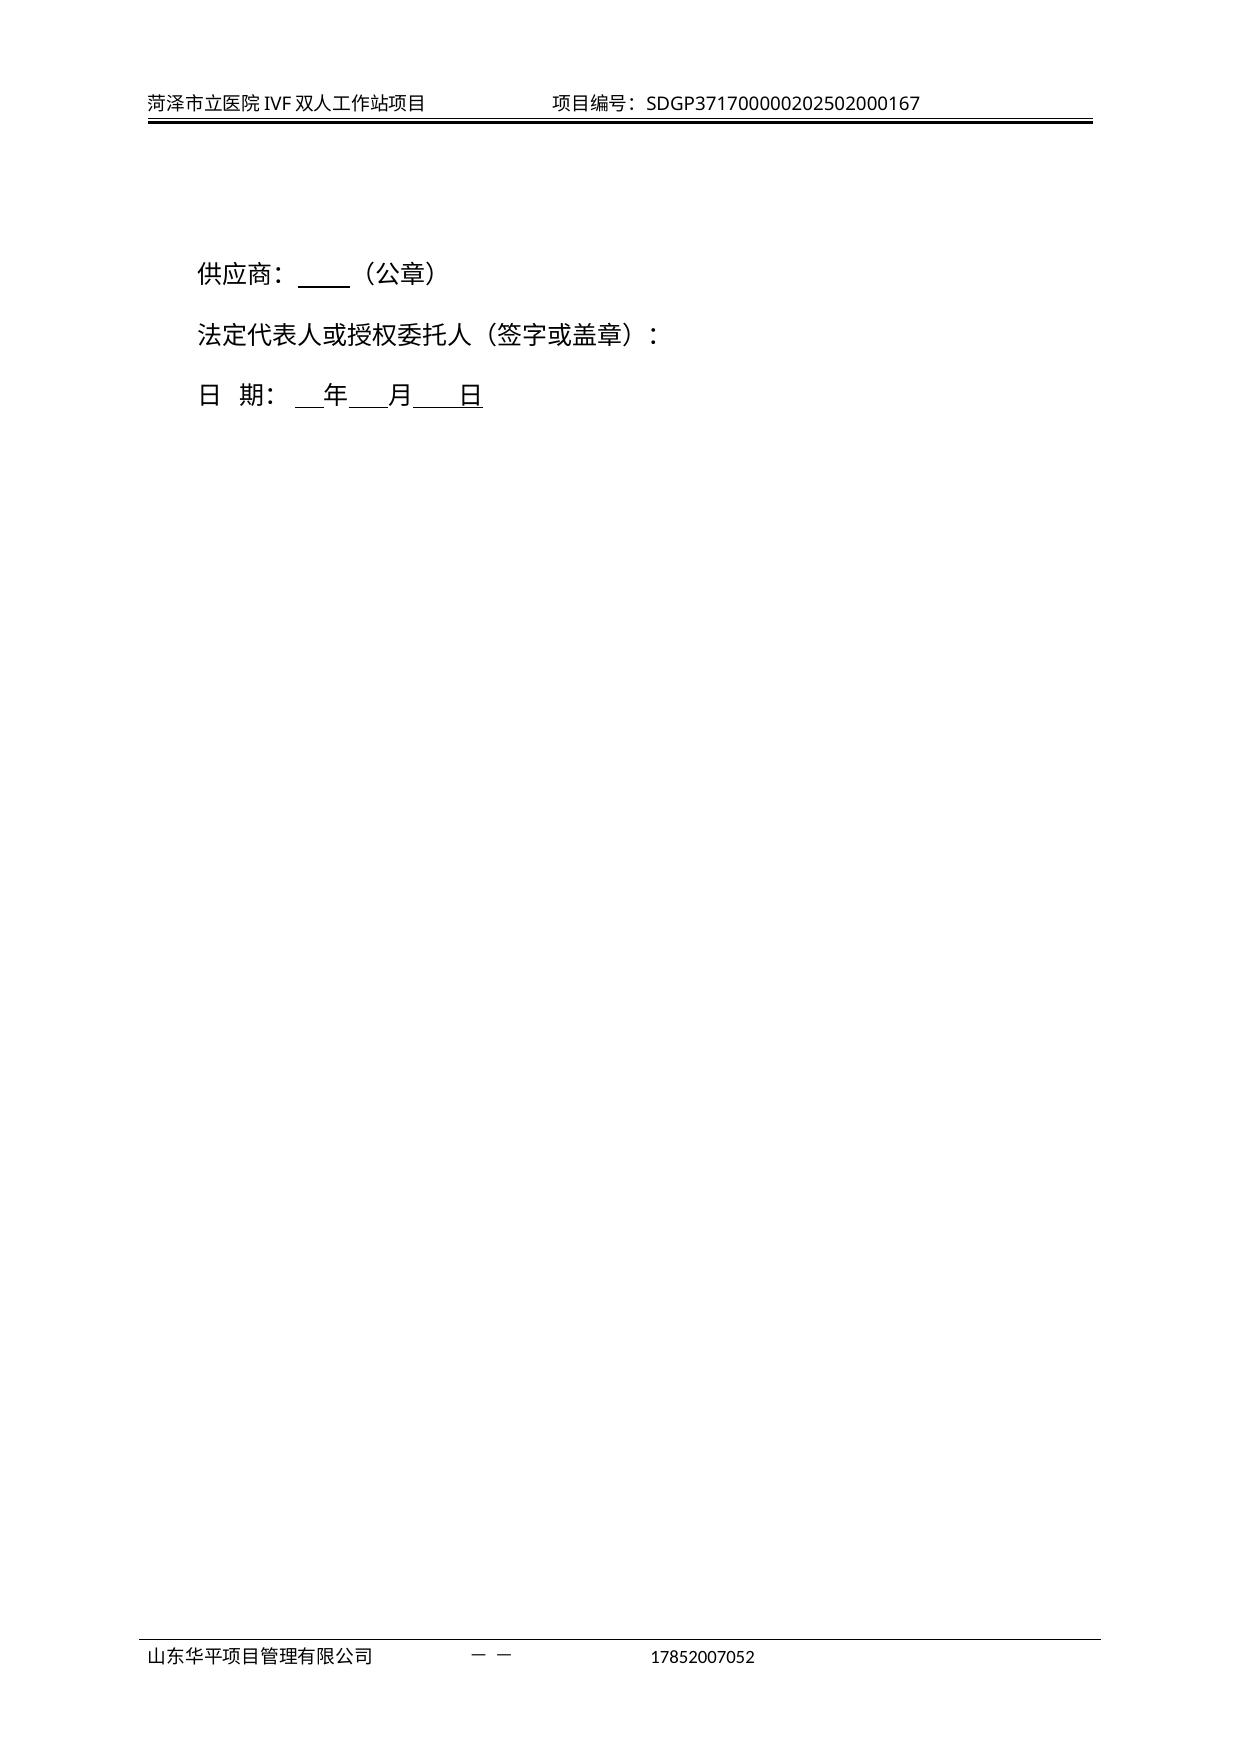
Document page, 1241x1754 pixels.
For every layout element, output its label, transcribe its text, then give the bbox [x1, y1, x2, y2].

text 供应商： （公章） [148, 243, 1093, 303]
text 法定代表人或授权委托人（签字或盖章）： [148, 303, 1093, 363]
text 日 期： 年 月 日 [148, 363, 1093, 424]
